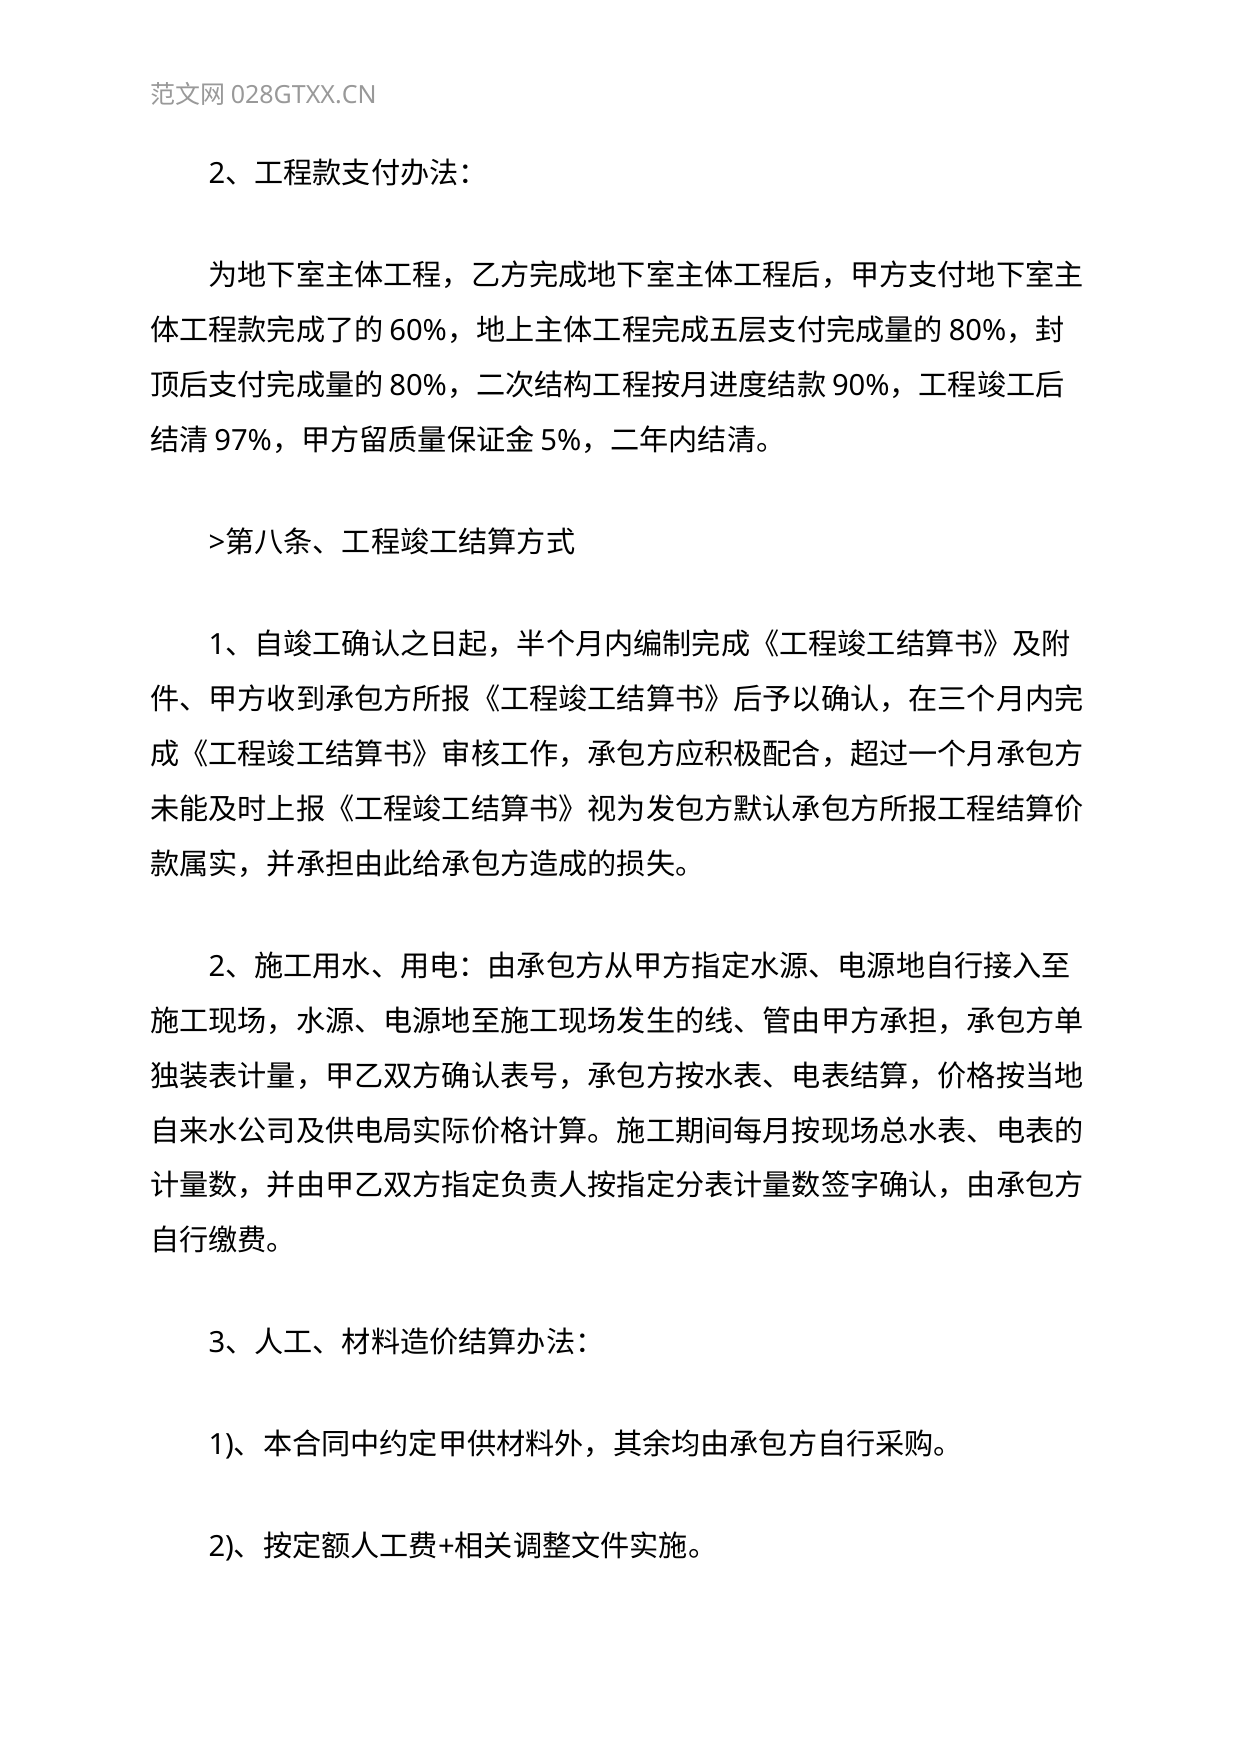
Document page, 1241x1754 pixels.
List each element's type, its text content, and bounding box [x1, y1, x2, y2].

text >第八条、工程竣工结算方式 [150, 519, 1090, 561]
text 1)、本合同中约定甲供材料外，其余均由承包方自行采购。 [150, 1421, 1090, 1463]
text 2、工程款支付办法： [150, 150, 1090, 192]
text 为地下室主体工程，乙方完成地下室主体工程后，甲方支付地下室主体工程款完成了的60%，地上主体工程完成五层支付完成量的80%，封顶后支付完成量的80%，二次结构工程按月进度结款90%，工程竣工后结清97%，甲方留质量保证金5%，二年内结清。 [150, 252, 1090, 459]
text 1、自竣工确认之日起，半个月内编制完成《工程竣工结算书》及附件、甲方收到承包方所报《工程竣工结算书》后予以确认，在三个月内完成《工程竣工结算书》审核工作，承包方应积极配合，超过一个月承包方未能及时上报《工程竣工结算书》视为发包方默认承包方所报工程结算价款属实，并承担由此给承包方造成的损失。 [150, 621, 1090, 883]
text 3、人工、材料造价结算办法： [150, 1319, 1090, 1361]
text 2)、按定额人工费+相关调整文件实施。 [150, 1523, 1090, 1565]
text 2、施工用水、用电：由承包方从甲方指定水源、电源地自行接入至施工现场，水源、电源地至施工现场发生的线、管由甲方承担，承包方单独装表计量，甲乙双方确认表号，承包方按水表、电表结算，价格按当地自来水公司及供电局实际价格计算。施工期间每月按现场总水表、电表的计量数，并由甲乙双方指定负责人按指定分表计量数签字确认，由承包方自行缴费。 [150, 942, 1090, 1259]
